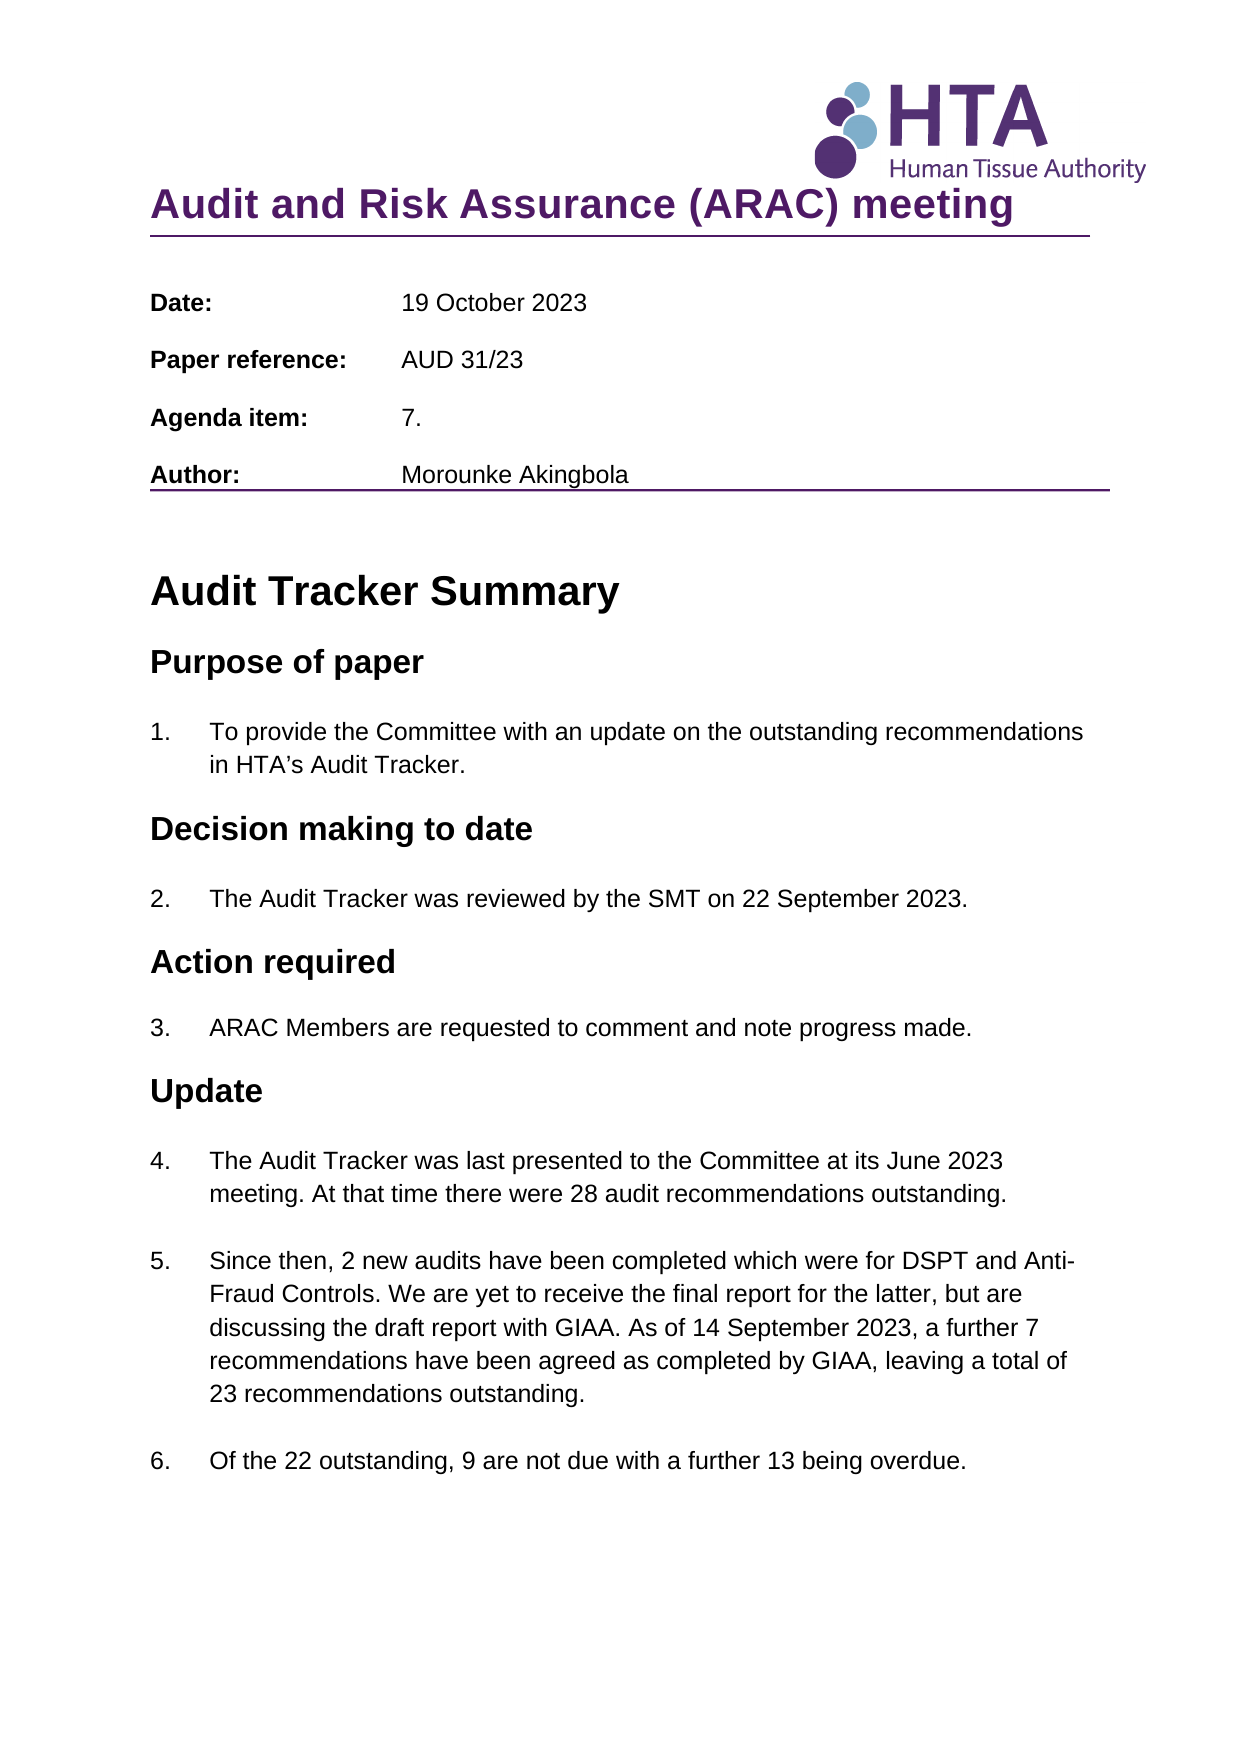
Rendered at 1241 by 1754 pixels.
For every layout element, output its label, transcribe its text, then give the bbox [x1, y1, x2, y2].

list To provide the Committee with an update on the outstanding recommendations in HTA’s Audit Tracker. [150, 714, 1090, 781]
list Of the 22 outstanding, 9 are not due with a further 13 being overdue. [150, 1443, 1090, 1476]
subtitle Purpose of paper [150, 647, 1090, 681]
subtitle Action required [150, 947, 1090, 981]
subtitle Decision making to date [150, 814, 1090, 881]
text Agenda item: 7. [150, 403, 1090, 432]
list ARAC Members are requested to comment and note progress made. [150, 1009, 1090, 1043]
subtitle Update [150, 1076, 1090, 1109]
text Author: Morounke Akingbola [150, 460, 1090, 489]
text Paper reference: AUD 31/23 [150, 345, 1090, 374]
picture [814, 82, 1146, 183]
subtitle Audit Tracker Summary [150, 566, 1090, 614]
text Date: 19 October 2023 [150, 288, 1090, 317]
list The Audit Tracker was reviewed by the SMT on 22 September 2023. [150, 881, 1090, 914]
list The Audit Tracker was last presented to the Committee at its June 2023 meeting. At that time there were 28 audit recommendations outstanding. [150, 1143, 1090, 1209]
title Audit and Risk Assurance (ARAC) meeting [150, 179, 1090, 235]
list Since then, 2 new audits have been completed which were for DSPT and Anti-Fraud Controls. We are yet to receive the final report for the latter, but are discussing the draft report with GIAA. As of 14 September 2023, a further 7 recommendations have been agreed as completed by GIAA, leaving a total of 23 recommendations outstanding. [150, 1243, 1090, 1409]
